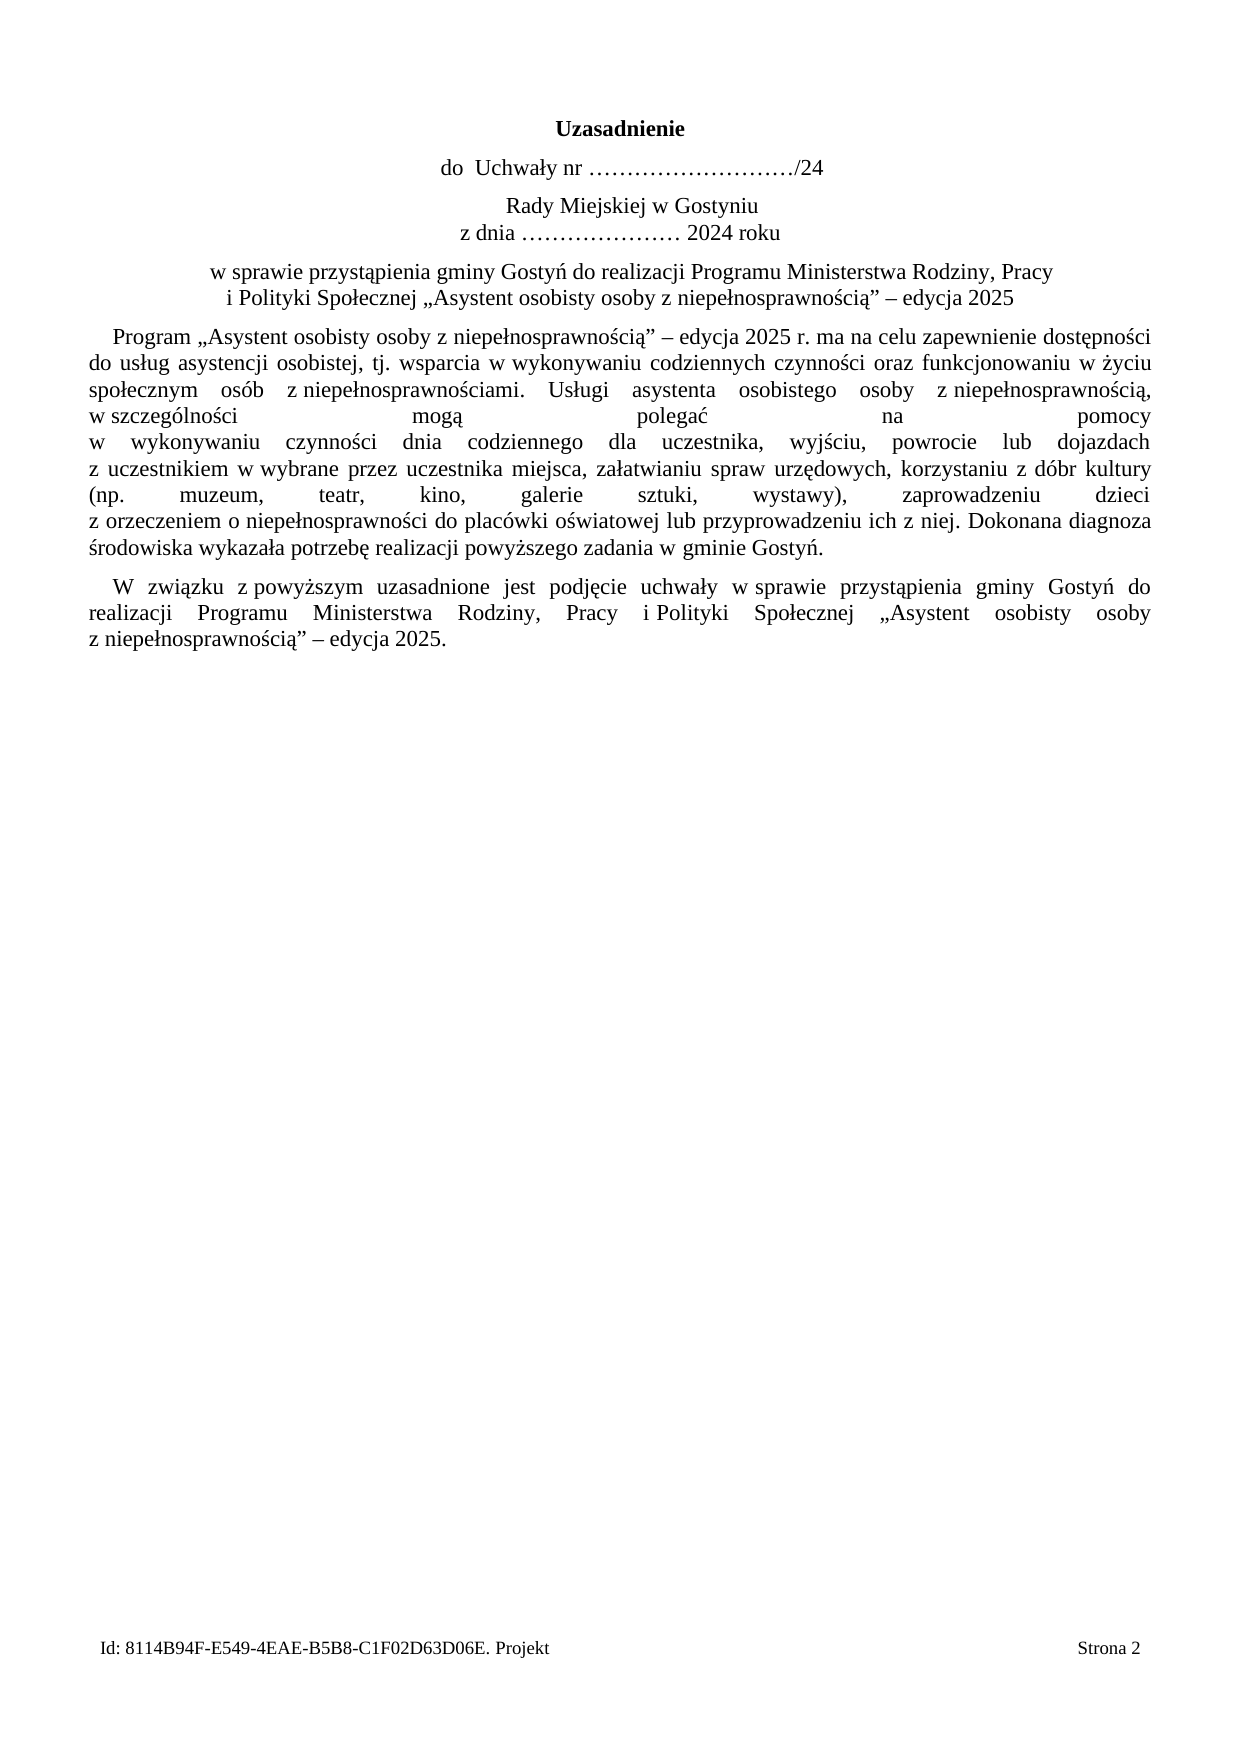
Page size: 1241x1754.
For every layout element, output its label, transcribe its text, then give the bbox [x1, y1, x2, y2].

text Uzasadnienie [88, 115, 1152, 141]
text Program „Asystent osobisty osoby z niepełnosprawnością” – edycja 2025 r. ma na celu zapewnienie dostępności do usług asystencji osobistej, tj. wsparcia w wykonywaniu codziennych czynności oraz funkcjonowaniu w życiu społecznym osób z niepełnosprawnościami. Usługi asystenta osobistego osoby z niepełnosprawnością, w szczególności mogą polegać na pomocy w wykonywaniu czynności dnia codziennego dla uczestnika, wyjściu, powrocie lub dojazdach z uczestnikiem w wybrane przez uczestnika miejsca, załatwianiu spraw urzędowych, korzystaniu z dóbr kultury (np. muzeum, teatr, kino, galerie sztuki, wystawy), zaprowadzeniu dzieci z orzeczeniem o niepełnosprawności do placówki oświatowej lub przyprowadzeniu ich z niej. Dokonana diagnoza środowiska wykazała potrzebę realizacji powyższego zadania w gminie Gostyń. [88, 323, 1152, 560]
text Rady Miejskiej w Gostyniu z dnia ………………… 2024 roku [88, 193, 1152, 245]
text W związku z powyższym uzasadnione jest podjęcie uchwały w sprawie przystąpienia gminy Gostyń do realizacji Programu Ministerstwa Rodziny, Pracy i Polityki Społecznej „Asystent osobisty osoby z niepełnosprawnością” – edycja 2025. [88, 573, 1152, 652]
text w sprawie przystąpienia gminy Gostyń do realizacji Programu Ministerstwa Rodziny, Pracy i Polityki Społecznej „Asystent osobisty osoby z niepełnosprawnością” – edycja 2025 [88, 258, 1152, 311]
text do Uchwały nr ………………………/24 [88, 154, 1152, 180]
